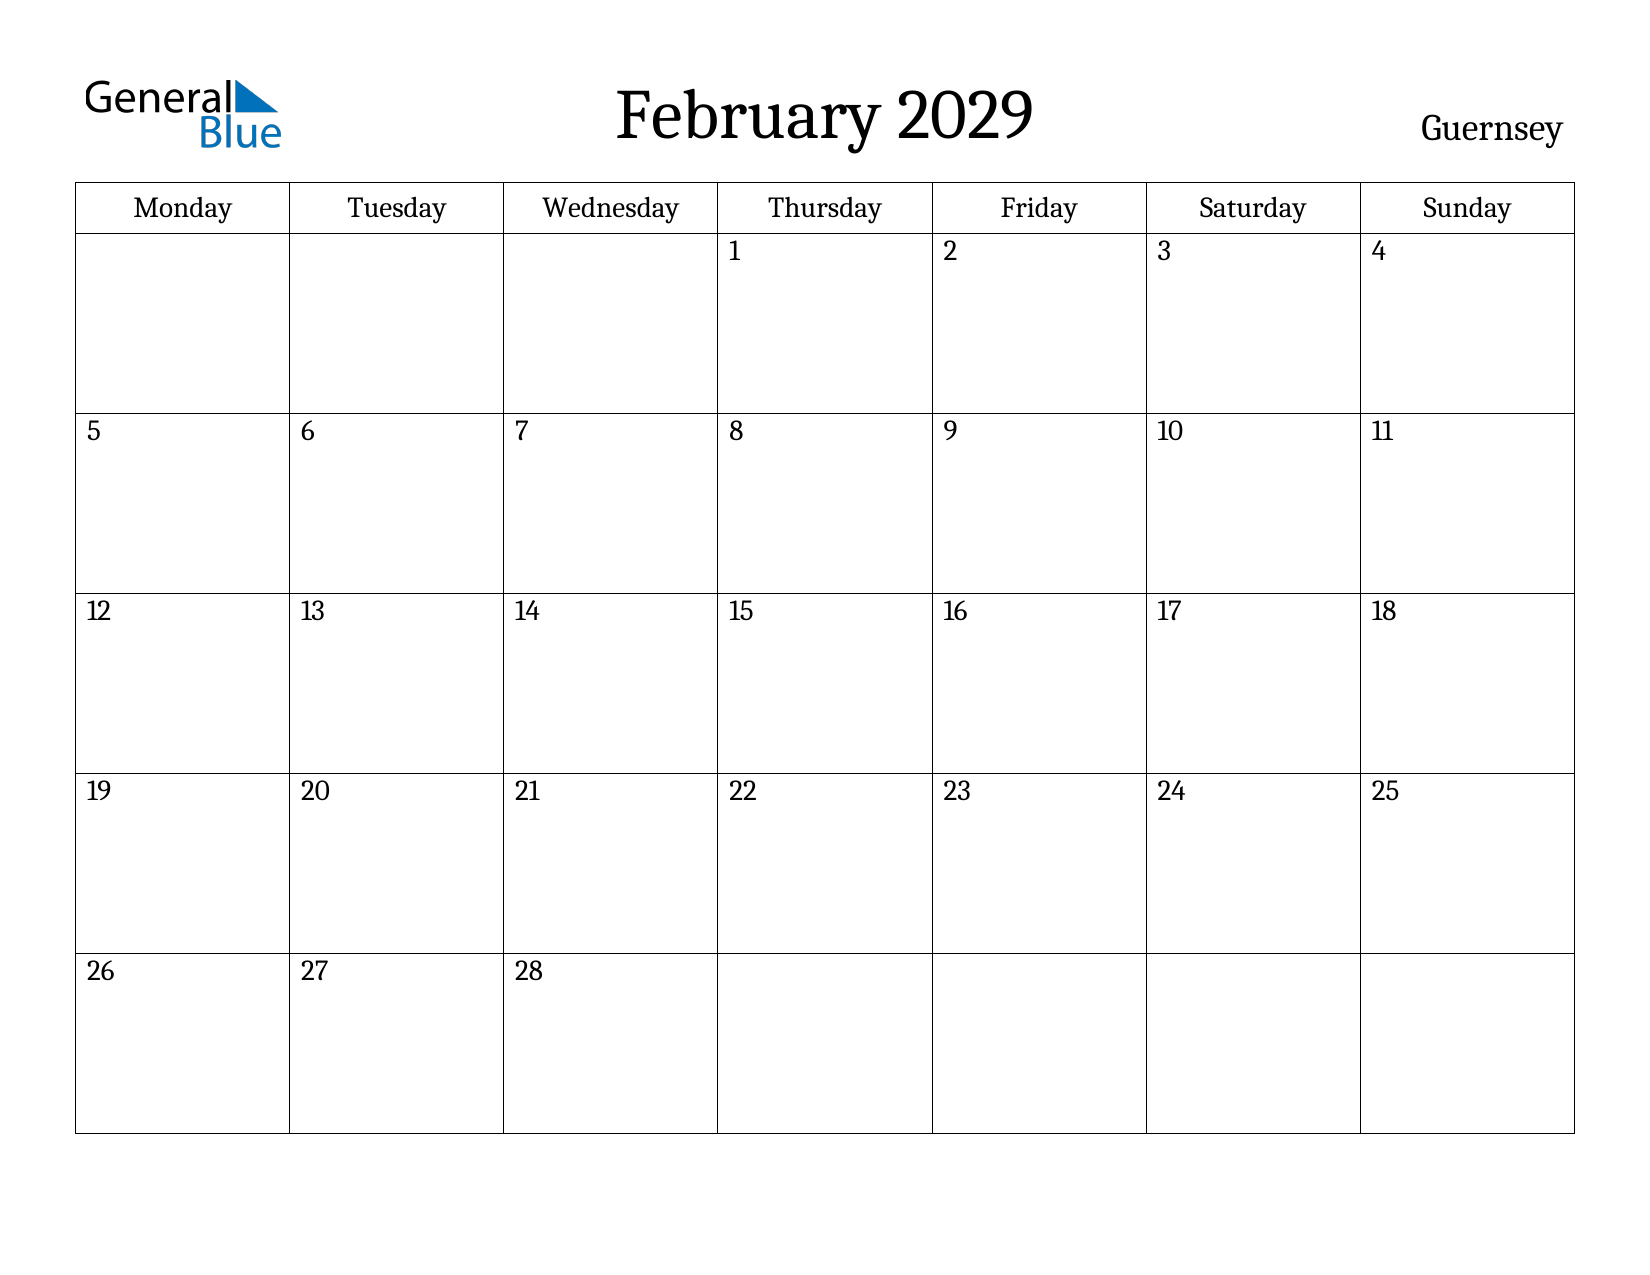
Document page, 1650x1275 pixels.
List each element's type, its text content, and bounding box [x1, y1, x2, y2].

table_cell [718, 448, 932, 593]
table_cell 27 [290, 954, 503, 987]
table_cell [76, 234, 289, 267]
table_cell [76, 448, 289, 593]
table_cell [933, 808, 1146, 953]
table_cell [718, 627, 932, 773]
table_cell 25 [1361, 774, 1574, 807]
table_cell 19 [76, 774, 289, 807]
table_cell [1361, 448, 1574, 593]
table_cell [1147, 954, 1360, 987]
table_cell [1361, 808, 1574, 953]
table_cell [1361, 954, 1574, 987]
table_cell 23 [933, 774, 1146, 807]
table_cell 8 [718, 414, 932, 447]
table_cell 7 [504, 414, 717, 447]
table_cell [718, 267, 932, 413]
table_cell 24 [1147, 774, 1360, 807]
table_cell [1147, 448, 1360, 593]
table_cell [1361, 627, 1574, 773]
table_cell [76, 808, 289, 953]
table_cell 5 [76, 414, 289, 447]
table_cell [76, 267, 289, 413]
table_header February 2029 [504, 75, 1146, 182]
table_header [76, 75, 503, 182]
table_cell [933, 267, 1146, 413]
table_cell 16 [933, 594, 1146, 627]
table_cell [504, 234, 717, 267]
table_cell [504, 627, 717, 773]
table_cell 11 [1361, 414, 1574, 447]
table_cell 28 [504, 954, 717, 987]
table_cell 2 [933, 234, 1146, 267]
table_cell Saturday [1147, 183, 1360, 233]
table_cell [1361, 267, 1574, 413]
table_cell 26 [76, 954, 289, 987]
table_cell 9 [933, 414, 1146, 447]
table_cell 10 [1147, 414, 1360, 447]
table_cell [933, 627, 1146, 773]
table_cell 20 [290, 774, 503, 807]
table_cell [290, 627, 503, 773]
table_cell 3 [1147, 234, 1360, 267]
table_header Guernsey [1146, 75, 1574, 182]
table_cell Monday [76, 183, 289, 233]
table_cell [76, 988, 289, 1133]
table_cell 12 [76, 594, 289, 627]
table_cell 4 [1361, 234, 1574, 267]
table_cell [504, 448, 717, 593]
table_cell [1147, 627, 1360, 773]
table_cell [1147, 988, 1360, 1133]
table_cell [1361, 988, 1574, 1133]
table_cell 1 [718, 234, 932, 267]
table_cell 15 [718, 594, 932, 627]
table_cell [504, 808, 717, 953]
table_cell [718, 808, 932, 953]
table_cell [76, 627, 289, 773]
table_cell [933, 954, 1146, 987]
table_cell Thursday [718, 183, 932, 233]
table_cell [290, 808, 503, 953]
table_cell [933, 988, 1146, 1133]
table_cell 21 [504, 774, 717, 807]
table_cell 22 [718, 774, 932, 807]
table_cell 17 [1147, 594, 1360, 627]
table_cell Wednesday [504, 183, 717, 233]
table_cell [504, 267, 717, 413]
table_cell 18 [1361, 594, 1574, 627]
table_cell [290, 267, 503, 413]
table_cell [290, 234, 503, 267]
table_cell [718, 954, 932, 987]
table_cell [504, 988, 717, 1133]
table_cell Sunday [1361, 183, 1574, 233]
table_cell [933, 448, 1146, 593]
table_cell 13 [290, 594, 503, 627]
picture [86, 80, 281, 148]
table_cell [718, 988, 932, 1133]
table_cell [1147, 808, 1360, 953]
table_cell 6 [290, 414, 503, 447]
table_cell Friday [933, 183, 1146, 233]
table_cell [290, 448, 503, 593]
table_cell [290, 988, 503, 1133]
table_cell [1147, 267, 1360, 413]
table_cell 14 [504, 594, 717, 627]
table_cell Tuesday [290, 183, 503, 233]
